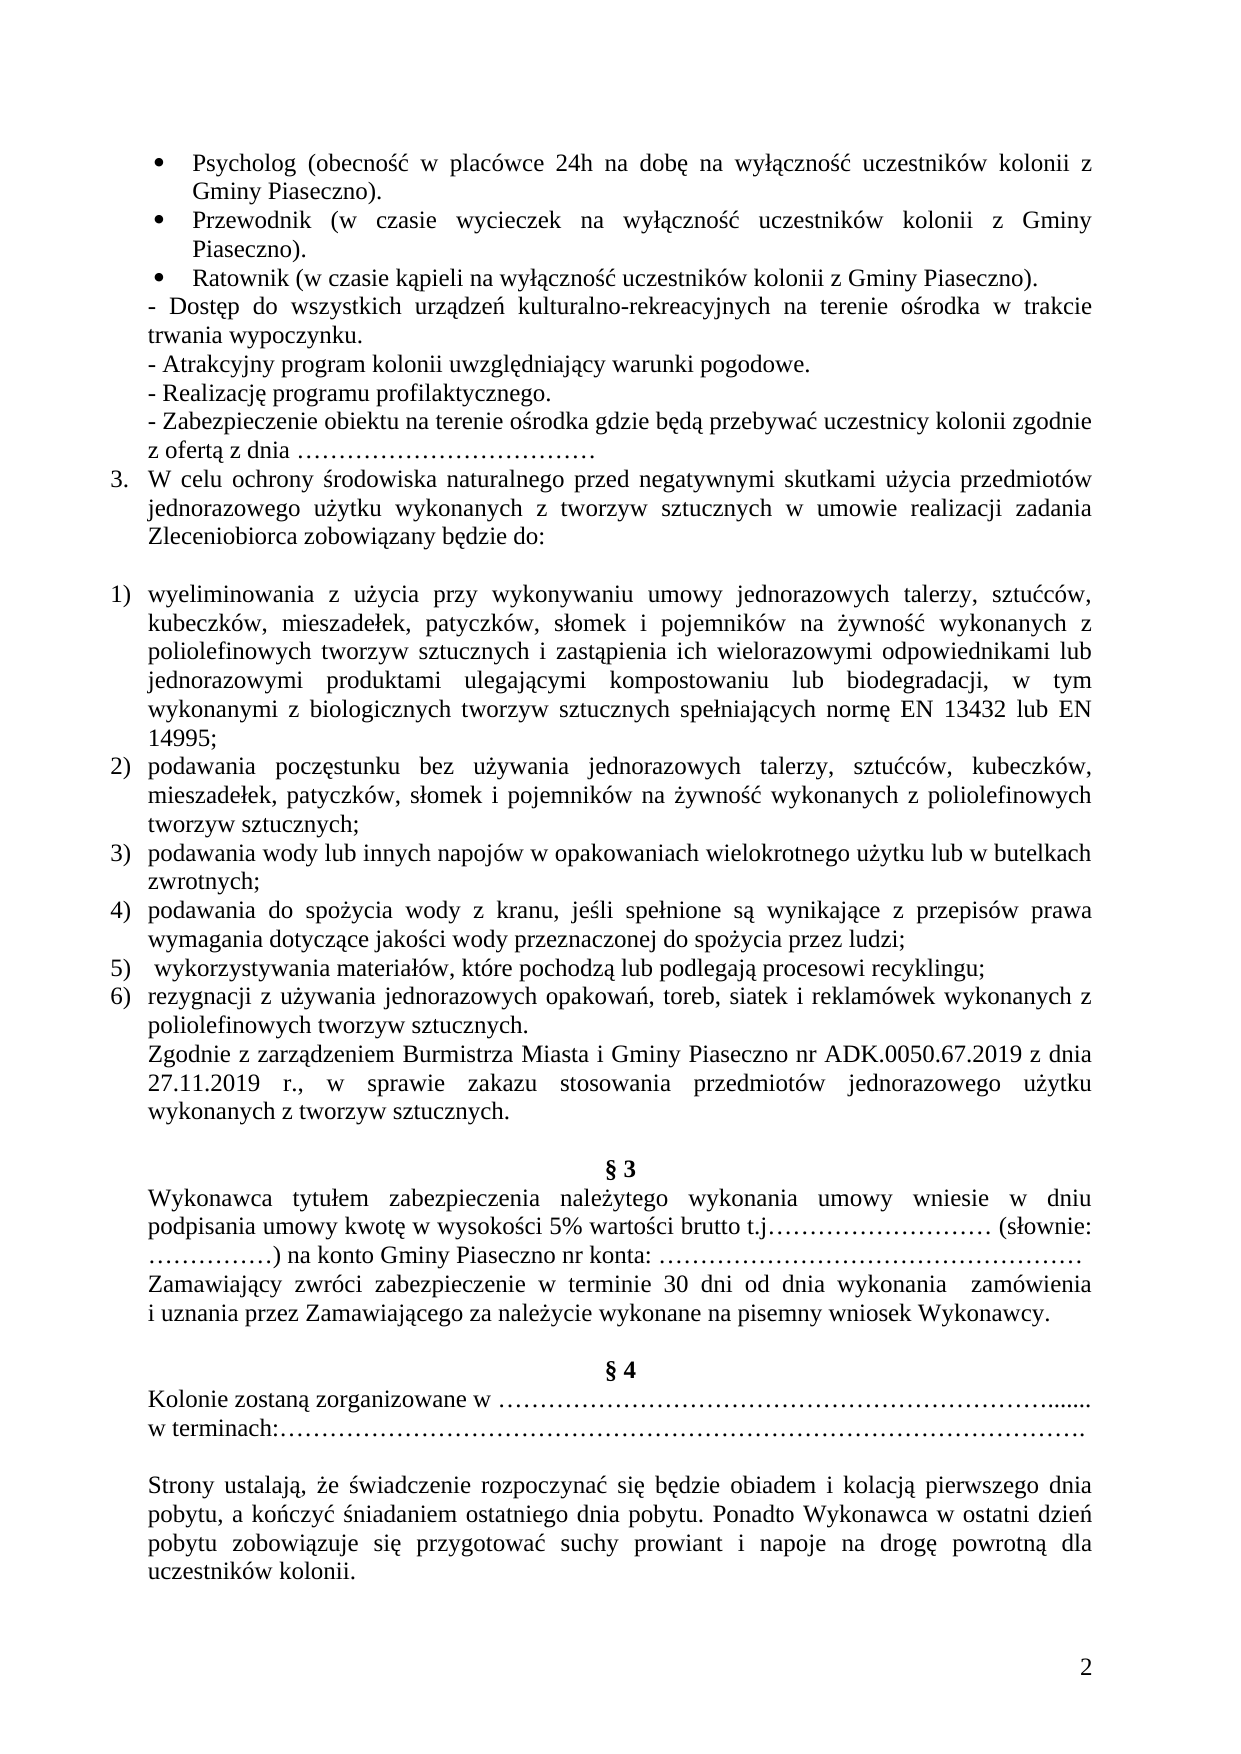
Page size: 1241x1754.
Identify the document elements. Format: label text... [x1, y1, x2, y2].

list podawania do spożycia wody z kranu, jeśli spełnione są wynikające z przepisów prawa wymagania dotyczące jakości wody przeznaczonej do spożycia przez ludzi; [110, 895, 1093, 953]
list podawania poczęstunku bez używania jednorazowych talerzy, sztućców, kubeczków, mieszadełek, patyczków, słomek i pojemników na żywność wykonanych z poliolefinowych tworzyw sztucznych; [110, 751, 1093, 838]
list Przewodnik (w czasie wycieczek na wyłączność uczestników kolonii z Gminy Piaseczno). [154, 205, 1093, 263]
list wyeliminowania z użycia przy wykonywaniu umowy jednorazowych talerzy, sztućców, kubeczków, mieszadełek, patyczków, słomek i pojemników na żywność wykonanych z poliolefinowych tworzyw sztucznych i zastąpienia ich wielorazowymi odpowiednikami lub jednorazowymi produktami ulegającymi kompostowaniu lub biodegradacji, w tym wykonanymi z biologicznych tworzyw sztucznych spełniających normę EN 13432 lub EN 14995; [110, 579, 1093, 751]
list podawania wody lub innych napojów w opakowaniach wielokrotnego użytku lub w butelkach zwrotnych; [110, 838, 1093, 895]
text w terminach:……………………………………………………………………………………. [148, 1413, 1093, 1441]
text § 4 [148, 1355, 1093, 1384]
text - Zabezpieczenie obiektu na terenie ośrodka gdzie będą przebywać uczestnicy kolonii zgodnie z ofertą z dnia ……………………………… [148, 406, 1093, 464]
list Psycholog (obecność w placówce 24h na dobę na wyłączność uczestników kolonii z Gminy Piaseczno). [154, 148, 1093, 205]
text - Atrakcyjny program kolonii uwzględniający warunki pogodowe. [148, 349, 1093, 378]
text § 3 [148, 1154, 1093, 1183]
text Zamawiający zwróci zabezpieczenie w terminie 30 dni od dnia wykonania zamówienia i uznania przez Zamawiającego za należycie wykonane na pisemny wniosek Wykonawcy. [148, 1269, 1093, 1326]
text - Dostęp do wszystkich urządzeń kulturalno-rekreacyjnych na terenie ośrodka w trakcie trwania wypoczynku. [148, 291, 1093, 349]
text Wykonawca tytułem zabezpieczenia należytego wykonania umowy wniesie w dniu podpisania umowy kwotę w wysokości 5% wartości brutto t.j……………………… (słownie: ……………) na konto Gminy Piaseczno nr konta: …………………………………………… [148, 1183, 1093, 1269]
text Zgodnie z zarządzeniem Burmistrza Miasta i Gminy Piaseczno nr ADK.0050.67.2019 z dnia 27.11.2019 r., w sprawie zakazu stosowania przedmiotów jednorazowego użytku wykonanych z tworzyw sztucznych. [148, 1039, 1093, 1125]
text - Realizację programu profilaktycznego. [148, 378, 1093, 406]
list wykorzystywania materiałów, które pochodzą lub podlegają procesowi recyklingu; [110, 953, 1093, 981]
list rezygnacji z używania jednorazowych opakowań, toreb, siatek i reklamówek wykonanych z poliolefinowych tworzyw sztucznych. [110, 981, 1093, 1039]
list Ratownik (w czasie kąpieli na wyłączność uczestników kolonii z Gminy Piaseczno). [154, 263, 1093, 291]
text Kolonie zostaną zorganizowane w …………………………………………………………....... [148, 1384, 1093, 1413]
list W celu ochrony środowiska naturalnego przed negatywnymi skutkami użycia przedmiotów jednorazowego użytku wykonanych z tworzyw sztucznych w umowie realizacji zadania Zleceniobiorca zobowiązany będzie do: [110, 464, 1093, 550]
text Strony ustalają, że świadczenie rozpoczynać się będzie obiadem i kolacją pierwszego dnia pobytu, a kończyć śniadaniem ostatniego dnia pobytu. Ponadto Wykonawca w ostatni dzień pobytu zobowiązuje się przygotować suchy prowiant i napoje na drogę powrotną dla uczestników kolonii. [148, 1470, 1093, 1585]
